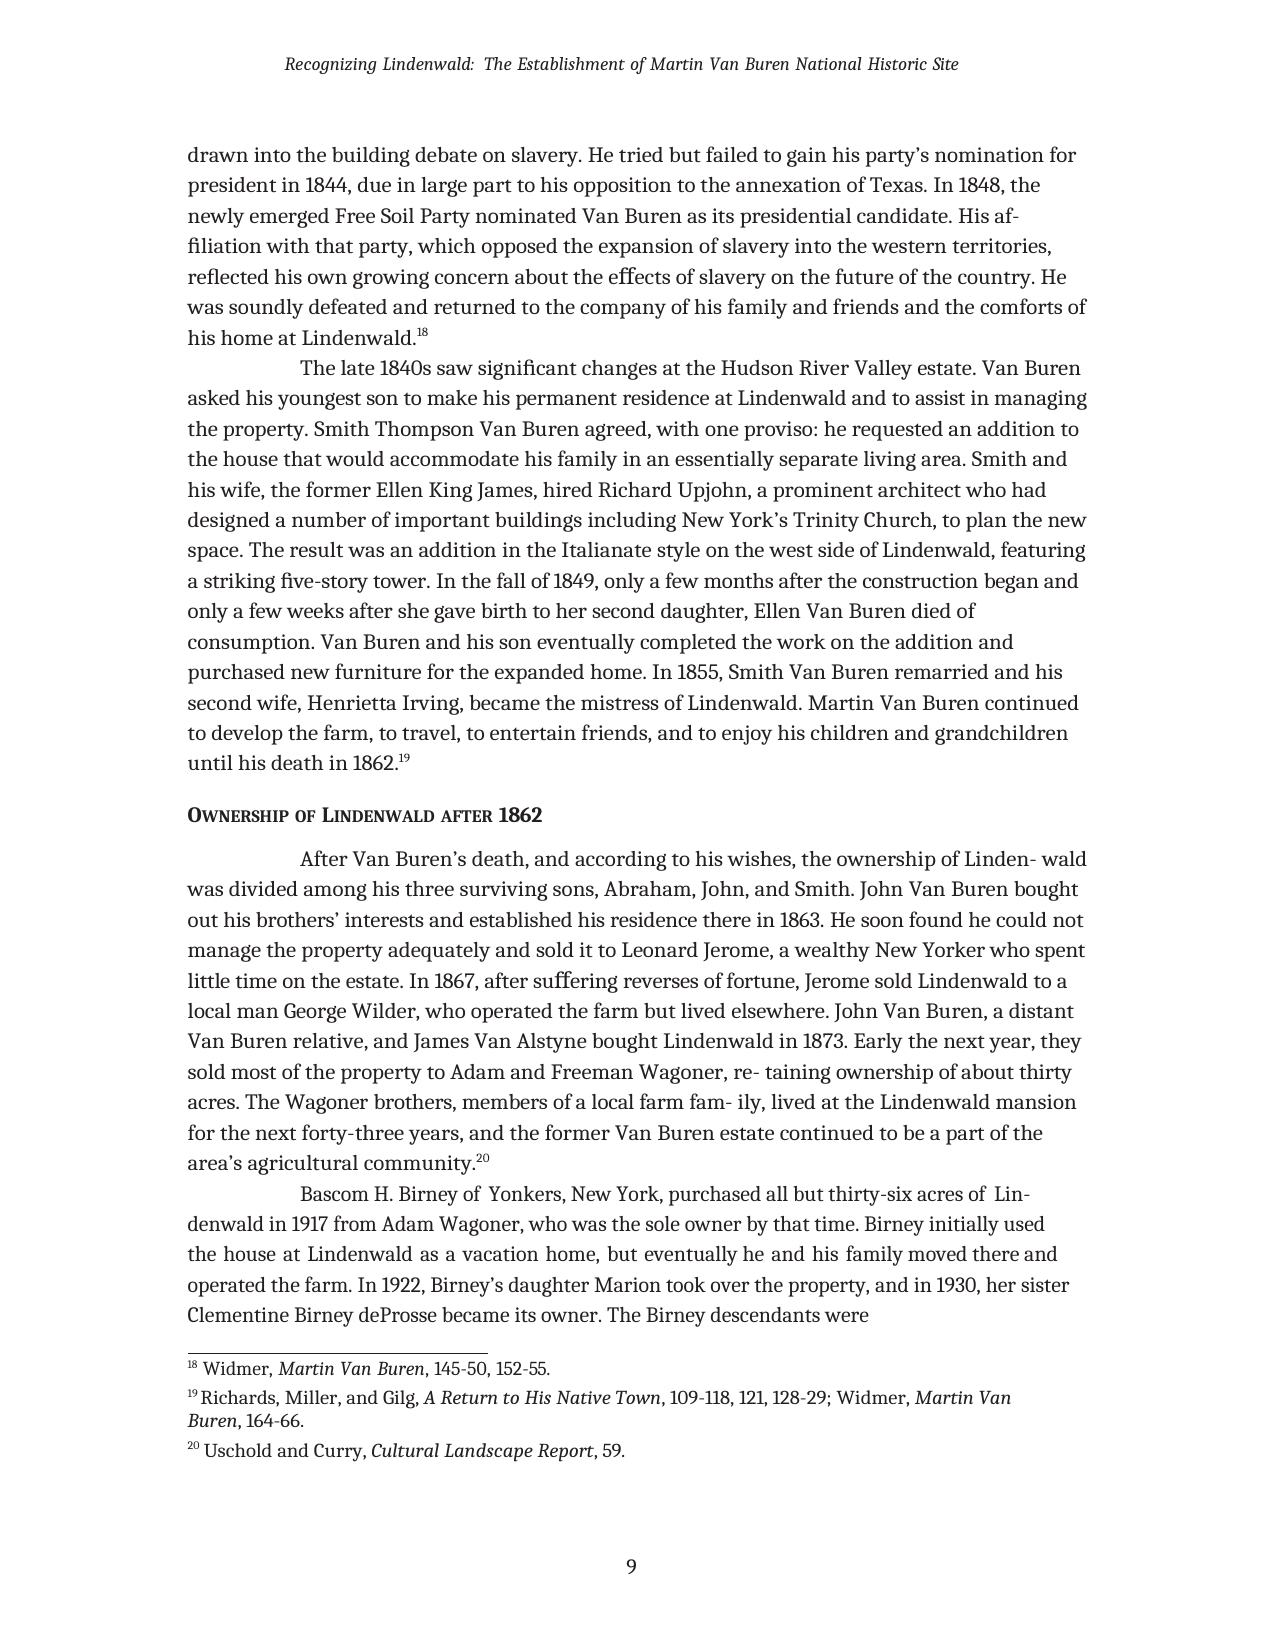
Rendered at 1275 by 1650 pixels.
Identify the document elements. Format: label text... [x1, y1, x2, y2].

text drawn into the building debate on slavery. He tried but failed to gain his party’s nomination for president in 1844, due in large part to his opposition to the annexation of Texas. In 1848, the newly emerged Free Soil Party nominated Van Buren as its presidential candidate. His af- ﬁliation with that party, which opposed the expansion of slavery into the western territories, reﬂected his own growing concern about the eﬀects of slavery on the future of the country. He was soundly defeated and returned to the company of his family and friends and the comforts of his home at Lindenwald.18 [187, 143, 1088, 351]
text The late 1840s saw signiﬁcant changes at the Hudson River Valley estate. Van Buren asked his youngest son to make his permanent residence at Lindenwald and to assist in managing the property. Smith Thompson Van Buren agreed, with one proviso: he requested an addition to the house that would accommodate his family in an essentially separate living area. Smith and his wife, the former Ellen King James, hired Richard Upjohn, a prominent architect who had designed a number of important buildings including New York’s Trinity Church, to plan the new space. The result was an addition in the Italianate style on the west side of Lindenwald, featuring a striking ﬁve-story tower. In the fall of 1849, only a few months after the construction began and only a few weeks after she gave birth to her second daughter, Ellen Van Buren died of consumption. Van Buren and his son eventually completed the work on the addition and purchased new furniture for the expanded home. In 1855, Smith Van Buren remarried and his second wife, Henrietta Irving, became the mistress of Lindenwald. Martin Van Buren continued to develop the farm, to travel, to entertain friends, and to enjoy his children and grandchildren until his death in 1862.19 [187, 356, 1088, 776]
text 20 Uschold and Curry, Cultural Landscape Report, 59. [187, 1439, 1146, 1462]
text 19 Richards, Miller, and Gilg, A Return to His Native Town, 109-118, 121, 128-29; Widmer, Martin Van Buren, 164-66. [187, 1387, 1065, 1433]
text After Van Buren’s death, and according to his wishes, the ownership of Linden- wald was divided among his three surviving sons, Abraham, John, and Smith. John Van Buren bought out his brothers’ interests and established his residence there in 1863. He soon found he could not manage the property adequately and sold it to Leonard Jerome, a wealthy New Yorker who spent little time on the estate. In 1867, after suﬀering reverses of fortune, Jerome sold Lindenwald to a local man George Wilder, who operated the farm but lived elsewhere. John Van Buren, a distant Van Buren relative, and James Van Alstyne bought Lindenwald in 1873. Early the next year, they sold most of the property to Adam and Freeman Wagoner, re- taining ownership of about thirty acres. The Wagoner brothers, members of a local farm fam- ily, lived at the Lindenwald mansion for the next forty-three years, and the former Van Buren estate continued to be a part of the area’s agricultural community.20 [187, 847, 1088, 1176]
subtitle Ownership of Lindenwald after 1862 [187, 803, 1146, 828]
text Bascom H. Birney of Yonkers, New York, purchased all but thirty-six acres of Lin- denwald in 1917 from Adam Wagoner, who was the sole owner by that time. Birney initially used the house at Lindenwald as a vacation home, but eventually he and his family moved there and operated the farm. In 1922, Birney’s daughter Marion took over the property, and in 1930, her sister Clementine Birney deProsse became its owner. The Birney descendants were [187, 1181, 1080, 1328]
text 18 Widmer, Martin Van Buren, 145-50, 152-55. [187, 1354, 1146, 1380]
